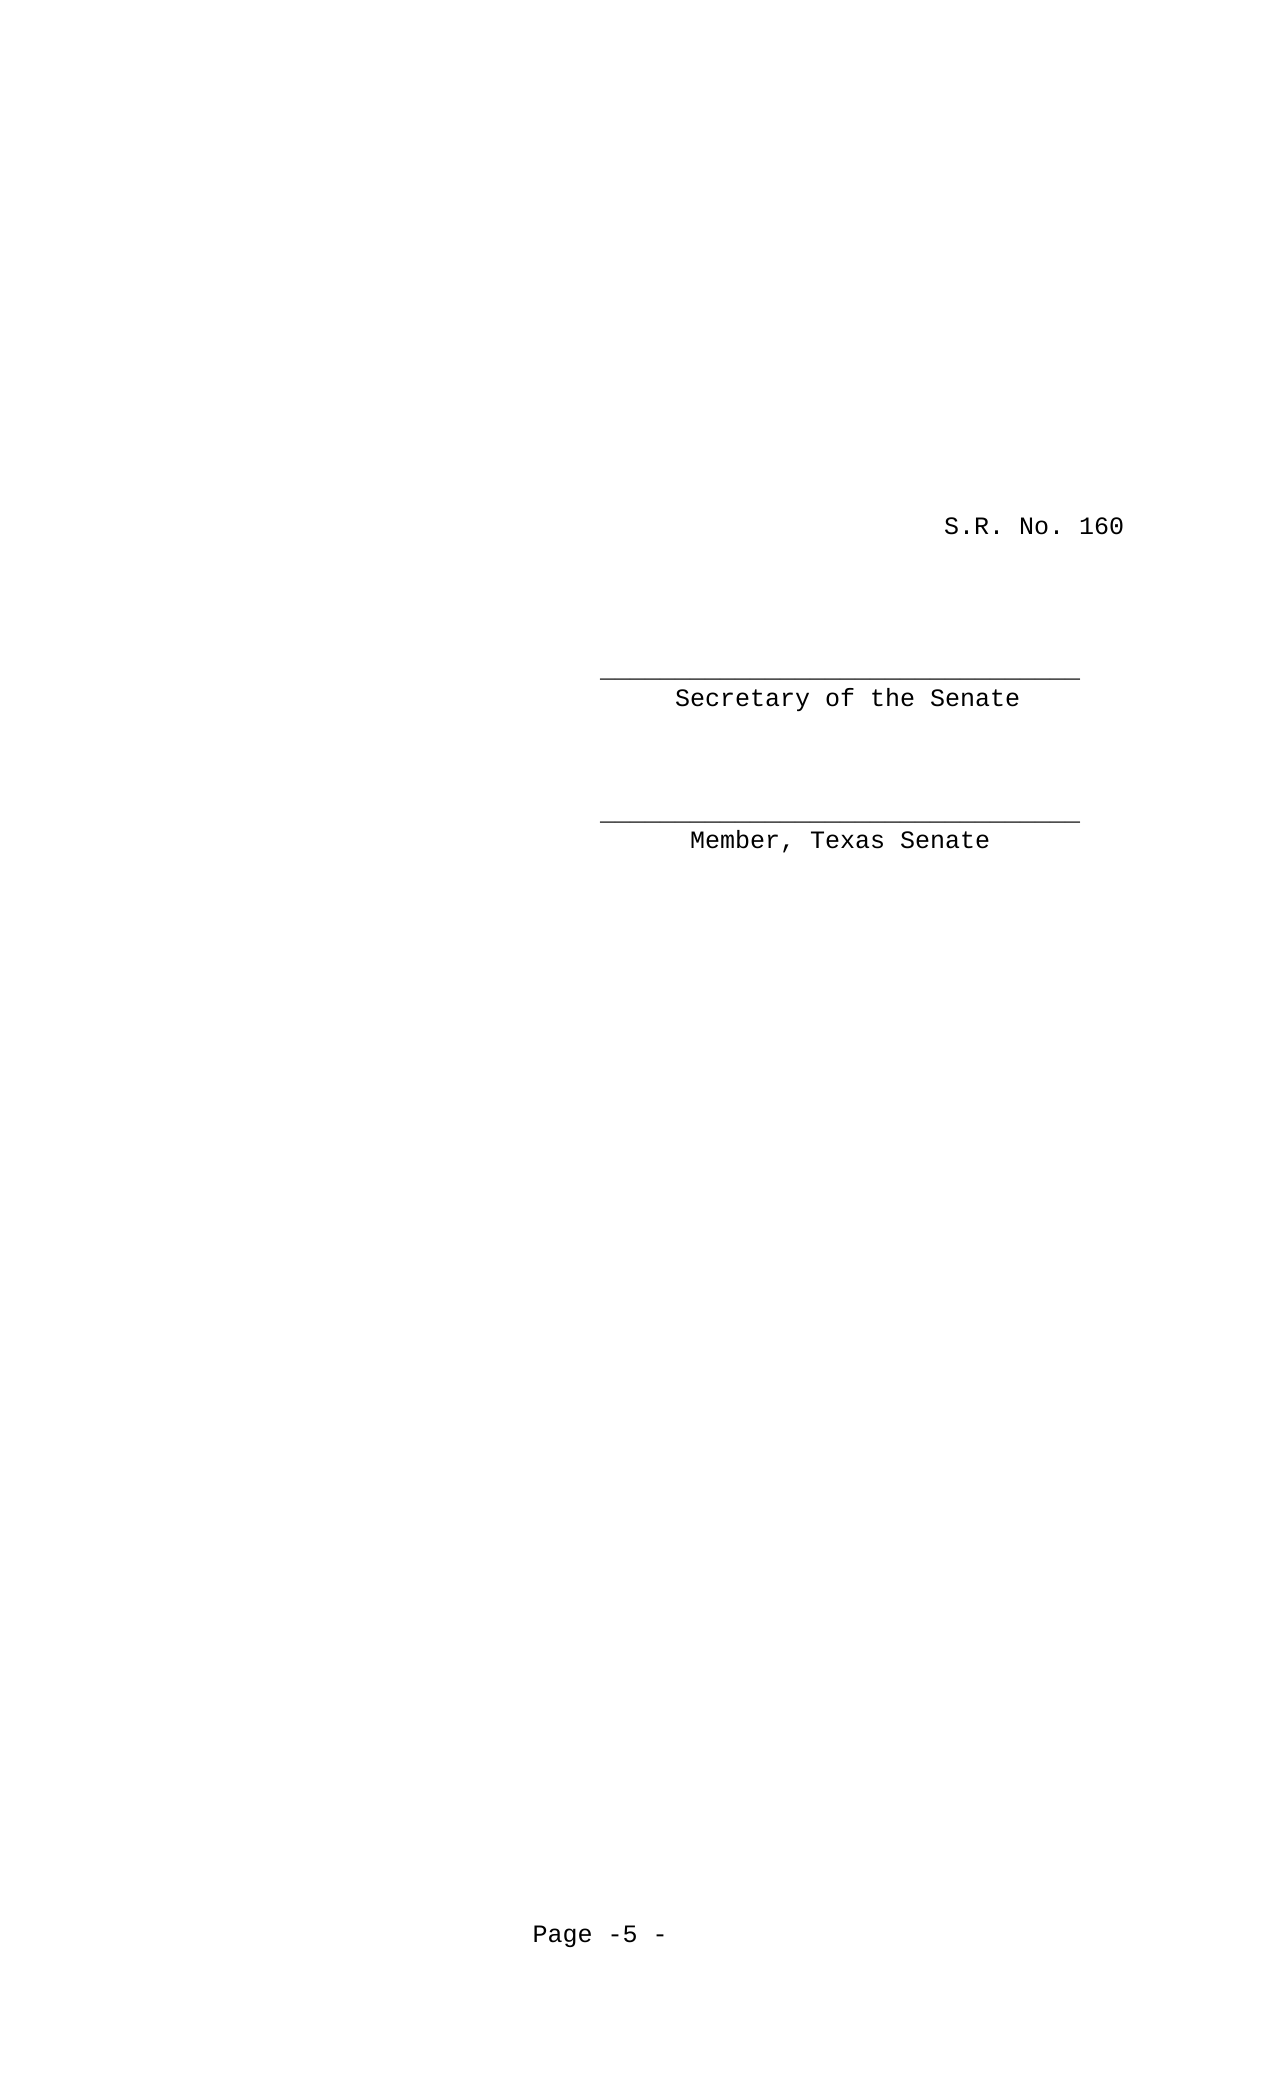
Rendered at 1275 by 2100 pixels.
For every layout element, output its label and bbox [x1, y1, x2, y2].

text [600, 571, 1125, 856]
